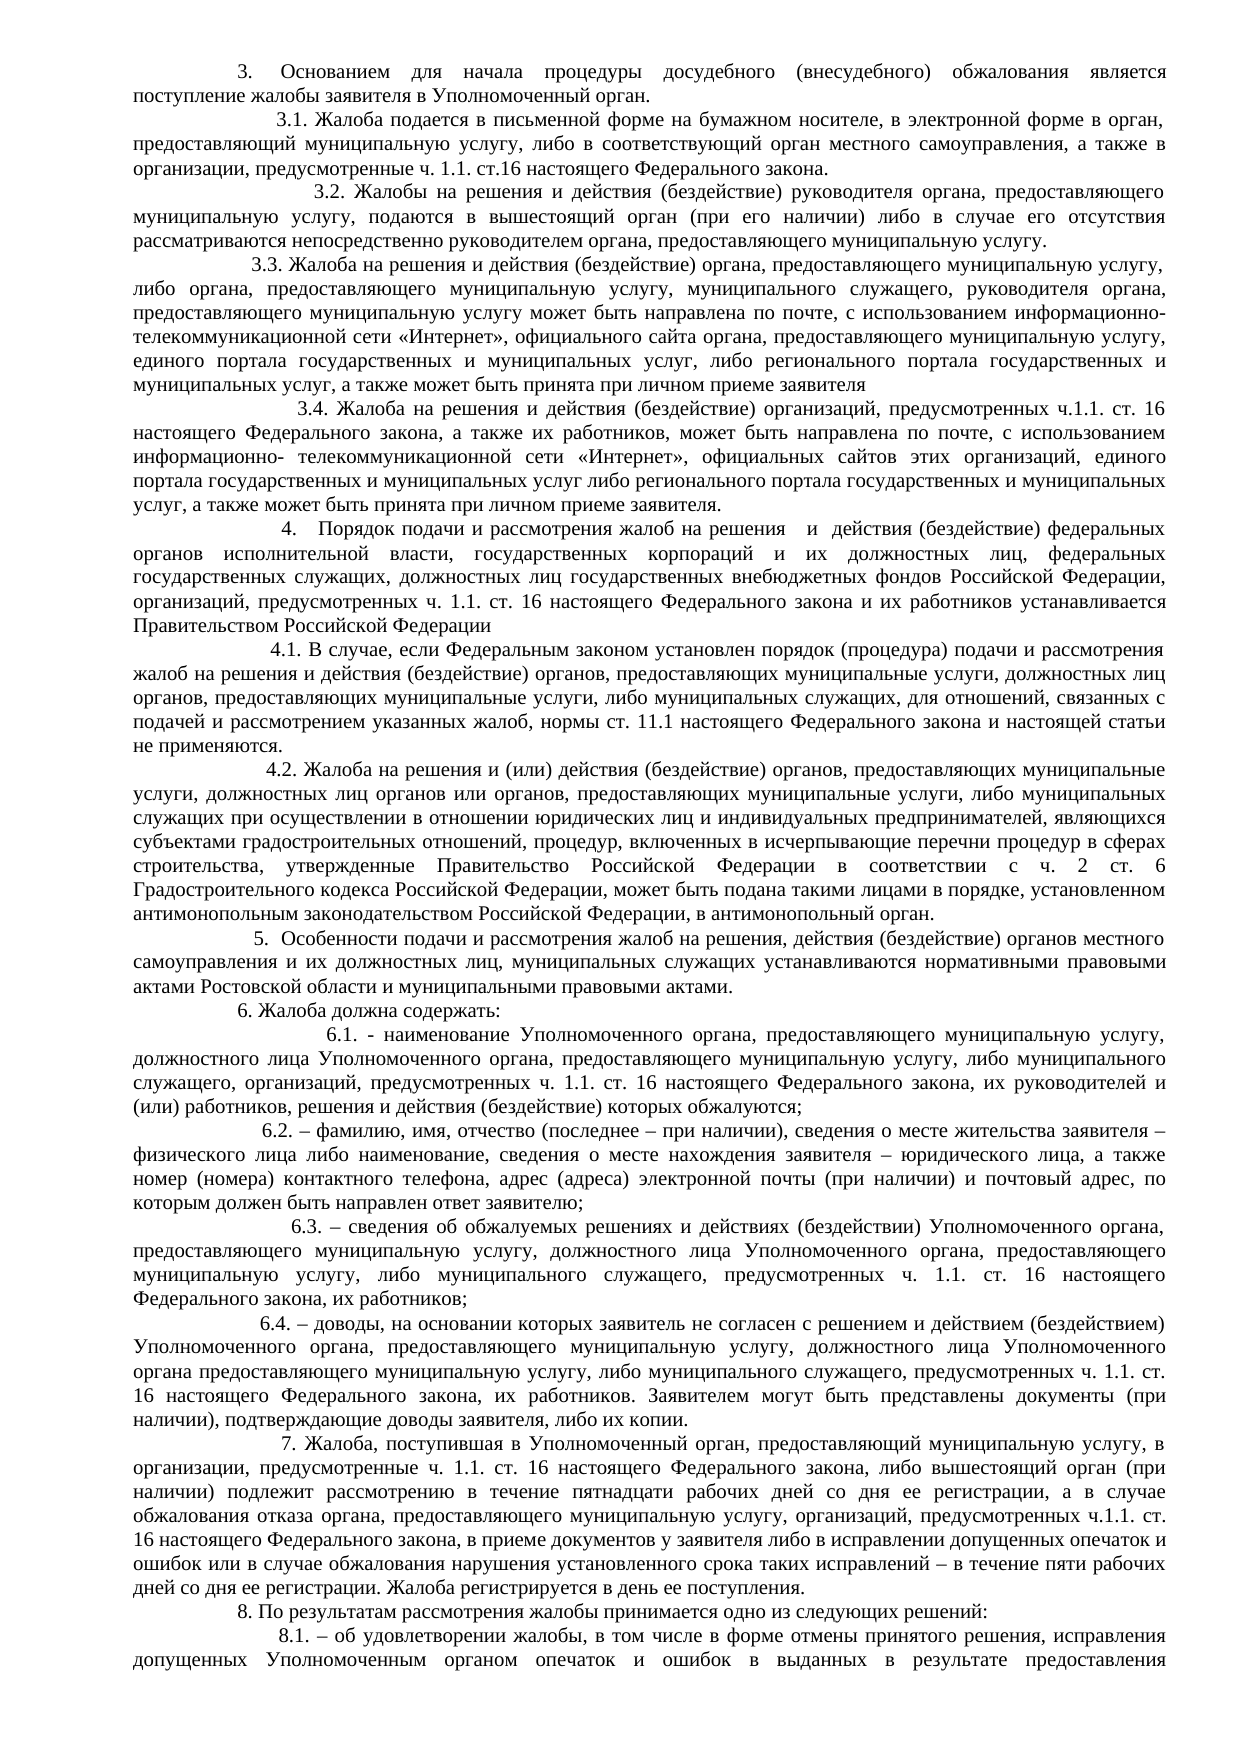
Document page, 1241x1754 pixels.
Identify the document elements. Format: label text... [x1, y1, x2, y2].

text 4.1. В случае, если Федеральным законом установлен порядок (процедура) подачи и рассмотрения жалоб на решения и действия (бездействие) органов, предоставляющих муниципальные услуги, должностных лиц органов, предоставляющих муниципальные услуги, либо муниципальных служащих, для отношений, связанных с подачей и рассмотрением указанных жалоб, нормы ст. 11.1 настоящего Федерального закона и настоящей статьи не применяются. [133, 637, 1167, 757]
text 3.4. Жалоба на решения и действия (бездействие) организаций, предусмотренных ч.1.1. ст. 16 настоящего Федерального закона, а также их работников, может быть направлена по почте, с использованием информационно- телекоммуникационной сети «Интернет», официальных сайтов этих организаций, единого портала государственных и муниципальных услуг либо регионального портала государственных и муниципальных услуг, а также может быть принята при личном приеме заявителя. [133, 396, 1167, 516]
text 3.2. Жалобы на решения и действия (бездействие) руководителя органа, предоставляющего муниципальную услугу, подаются в вышестоящий орган (при его наличии) либо в случае его отсутствия рассматриваются непосредственно руководителем органа, предоставляющего муниципальную услугу. [133, 179, 1167, 252]
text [133, 1623, 1167, 1671]
text 3.3. Жалоба на решения и действия (бездействие) органа, предоставляющего муниципальную услугу, либо органа, предоставляющего муниципальную услугу, муниципального служащего, руководителя органа, предоставляющего муниципальную услугу может быть направлена по почте, с использованием информационно-телекоммуникационной сети «Интернет», официального сайта органа, предоставляющего муниципальную услугу, единого портала государственных и муниципальных услуг, либо регионального портала государственных и муниципальных услуг, а также может быть принята при личном приеме заявителя [133, 252, 1167, 396]
text 8. По результатам рассмотрения жалобы принимается одно из следующих решений: [133, 1599, 1167, 1623]
text 4. Порядок подачи и рассмотрения жалоб на решения и действия (бездействие) федеральных органов исполнительной власти, государственных корпораций и их должностных лиц, федеральных государственных служащих, должностных лиц государственных внебюджетных фондов Российской Федерации, организаций, предусмотренных ч. 1.1. ст. 16 настоящего Федерального закона и их работников устанавливается Правительством Российской Федерации [133, 516, 1167, 637]
text 6.1. - наименование Уполномоченного органа, предоставляющего муниципальную услугу, должностного лица Уполномоченного органа, предоставляющего муниципальную услугу, либо муниципального служащего, организаций, предусмотренных ч. 1.1. ст. 16 настоящего Федерального закона, их руководителей и (или) работников, решения и действия (бездействие) которых обжалуются; [133, 1022, 1167, 1118]
text 4.2. Жалоба на решения и (или) действия (бездействие) органов, предоставляющих муниципальные услуги, должностных лиц органов или органов, предоставляющих муниципальные услуги, либо муниципальных служащих при осуществлении в отношении юридических лиц и индивидуальных предпринимателей, являющихся субъектами градостроительных отношений, процедур, включенных в исчерпывающие перечни процедур в сферах строительства, утвержденные Правительство Российской Федерации в соответствии с ч. 2 ст. 6 Градостроительного кодекса Российской Федерации, может быть подана такими лицами в порядке, установленном антимонопольным законодательством Российской Федерации, в антимонопольный орган. [133, 757, 1167, 925]
text 3. Основанием для начала процедуры досудебного (внесудебного) обжалования является поступление жалобы заявителя в Уполномоченный орган. [133, 59, 1167, 107]
text 6.4. – доводы, на основании которых заявитель не согласен с решением и действием (бездействием) Уполномоченного органа, предоставляющего муниципальную услугу, должностного лица Уполномоченного органа предоставляющего муниципальную услугу, либо муниципального служащего, предусмотренных ч. 1.1. ст. 16 настоящего Федерального закона, их работников. Заявителем могут быть представлены документы (при наличии), подтверждающие доводы заявителя, либо их копии. [133, 1310, 1167, 1431]
text 6.2. – фамилию, имя, отчество (последнее – при наличии), сведения о месте жительства заявителя – физического лица либо наименование, сведения о месте нахождения заявителя – юридического лица, а также номер (номера) контактного телефона, адрес (адреса) электронной почты (при наличии) и почтовый адрес, по которым должен быть направлен ответ заявителю; [133, 1118, 1167, 1214]
text 6. Жалоба должна содержать: [133, 998, 1167, 1022]
text 7. Жалоба, поступившая в Уполномоченный орган, предоставляющий муниципальную услугу, в организации, предусмотренные ч. 1.1. ст. 16 настоящего Федерального закона, либо вышестоящий орган (при наличии) подлежит рассмотрению в течение пятнадцати рабочих дней со дня ее регистрации, а в случае обжалования отказа органа, предоставляющего муниципальную услугу, организаций, предусмотренных ч.1.1. ст. 16 настоящего Федерального закона, в приеме документов у заявителя либо в исправлении допущенных опечаток и ошибок или в случае обжалования нарушения установленного срока таких исправлений – в течение пяти рабочих дней со дня ее регистрации. Жалоба регистрируется в день ее поступления. [133, 1431, 1167, 1599]
text 6.3. – сведения об обжалуемых решениях и действиях (бездействии) Уполномоченного органа, предоставляющего муниципальную услугу, должностного лица Уполномоченного органа, предоставляющего муниципальную услугу, либо муниципального служащего, предусмотренных ч. 1.1. ст. 16 настоящего Федерального закона, их работников; [133, 1214, 1167, 1310]
text 5. Особенности подачи и рассмотрения жалоб на решения, действия (бездействие) органов местного самоуправления и их должностных лиц, муниципальных служащих устанавливаются нормативными правовыми актами Ростовской области и муниципальными правовыми актами. [133, 925, 1167, 998]
text 3.1. Жалоба подается в письменной форме на бумажном носителе, в электронной форме в орган, предоставляющий муниципальную услугу, либо в соответствующий орган местного самоуправления, а также в организации, предусмотренные ч. 1.1. ст.16 настоящего Федерального закона. [133, 107, 1167, 179]
